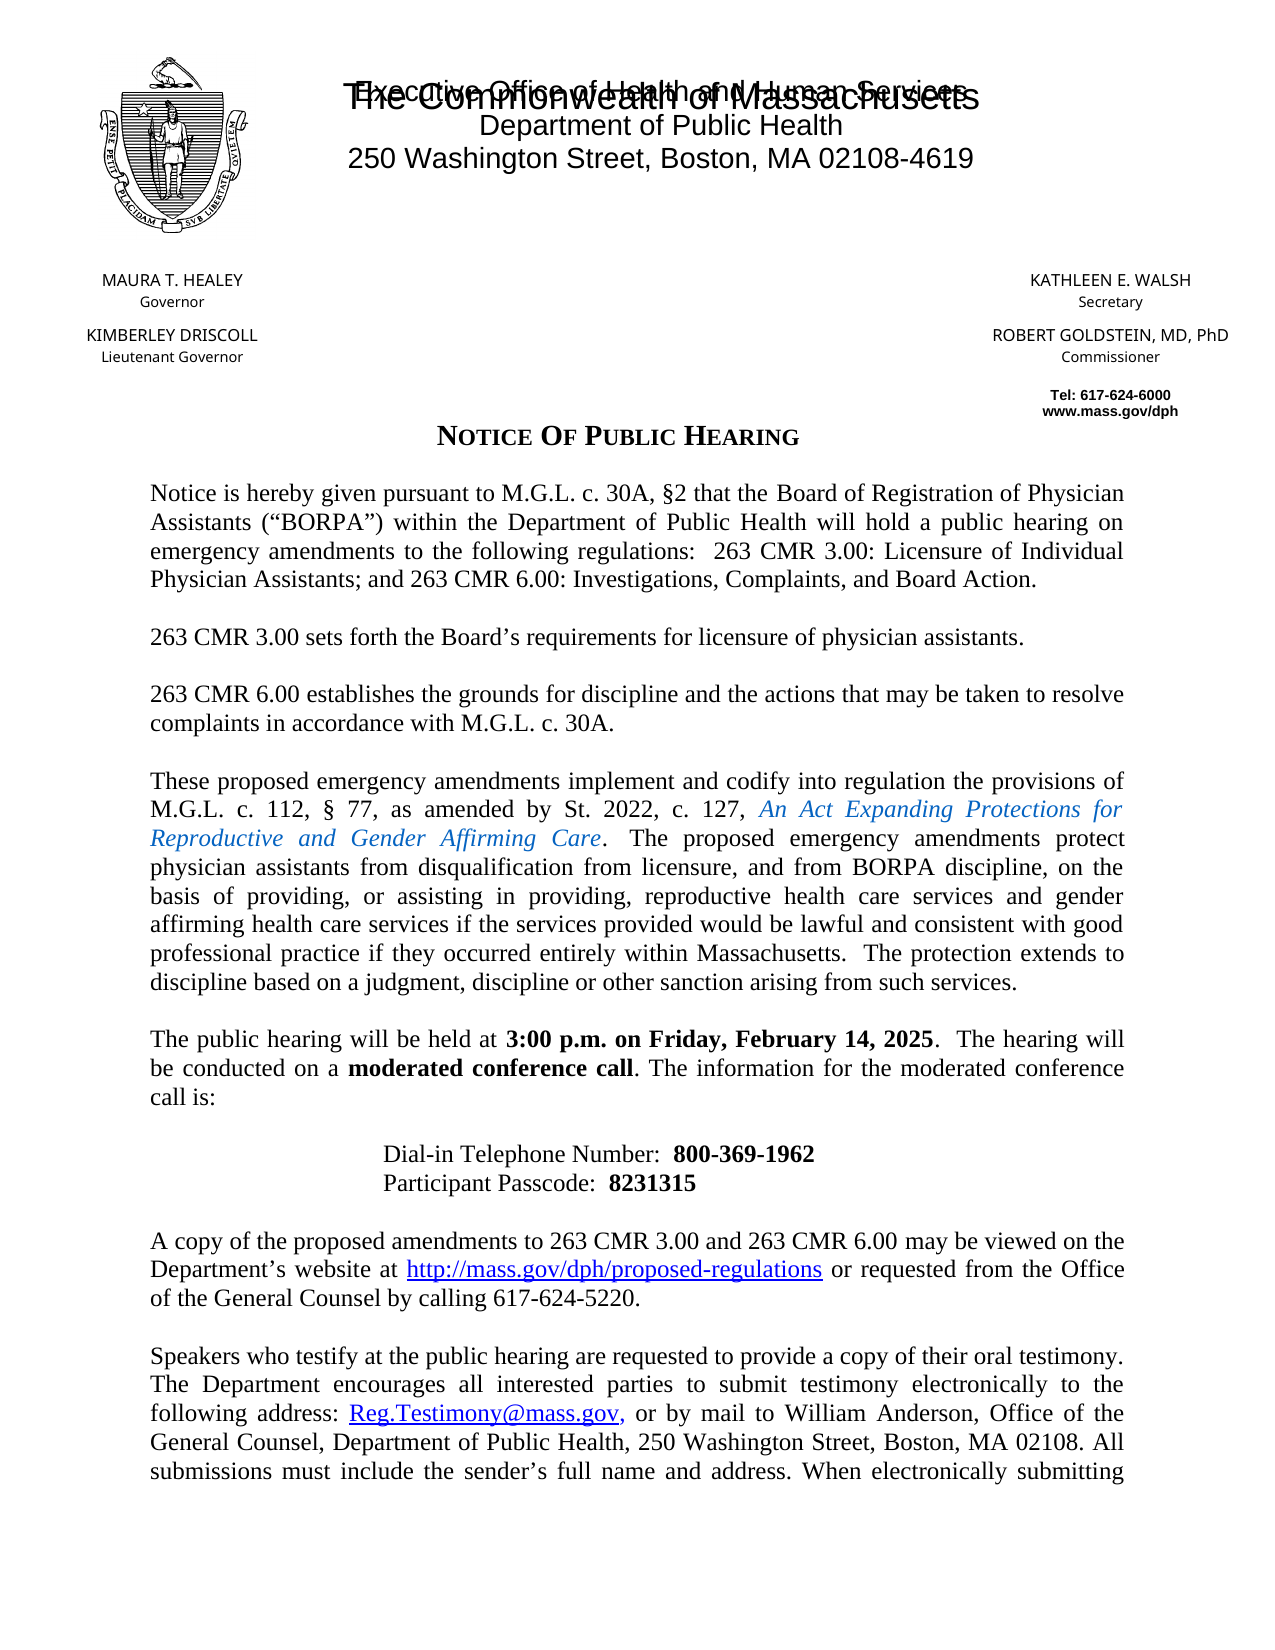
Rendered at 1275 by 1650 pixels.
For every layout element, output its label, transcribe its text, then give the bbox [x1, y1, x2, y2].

text Participant Passcode: 8231315 [383, 1168, 1125, 1197]
text 250 Washington Street, Boston, MA 02108-4619 [300, 141, 1022, 175]
text The public hearing will be held at 3:00 p.m. on Friday, February 14, 2025. The hearing will be conducted on a moderated conference call. The information for the moderated conference call is: [150, 1024, 1125, 1111]
picture [97, 51, 256, 240]
text 263 CMR 6.00 establishes the grounds for discipline and the actions that may be taken to resolve complaints in accordance with M.G.L. c. 30A. [150, 679, 1125, 737]
text These proposed emergency amendments implement and codify into regulation the provisions of M.G.L. c. 112, § 77, as amended by St. 2022, c. 127, An Act Expanding Protections for Reproductive and Gender Affirming Care. The proposed emergency amendments protect physician assistants from disqualification from licensure, and from BORPA discipline, on the basis of providing, or assisting in providing, reproductive health care services and gender affirming health care services if the services provided would be lawful and consistent with good professional practice if they occurred entirely within Massachusetts. The protection extends to discipline based on a judgment, discipline or other sanction arising from such services. [150, 766, 1125, 996]
text 263 CMR 3.00 sets forth the Board’s requirements for licensure of physician assistants. [150, 622, 1125, 651]
text Dial-in Telephone Number: 800-369-1962 [383, 1139, 1125, 1168]
text Executive Office of Health and Human Services [300, 74, 1022, 108]
text Department of Public Health [300, 108, 1022, 141]
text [150, 1341, 1125, 1484]
text Notice Of Public Hearing [156, 418, 961, 452]
text Notice is hereby given pursuant to M.G.L. c. 30A, §2 that the Board of Registration of Physician Assistants (“BORPA”) within the Department of Public Health will hold a public hearing on emergency amendments to the following regulations: 263 CMR 3.00: Licensure of Individual Physician Assistants; and 263 CMR 6.00: Investigations, Complaints, and Board Action. [150, 478, 1125, 593]
text A copy of the proposed amendments to 263 CMR 3.00 and 263 CMR 6.00 may be viewed on the Department’s website at http://mass.gov/dph/proposed-regulations or requested from the Office of the General Counsel by calling 617-624-5220. [150, 1226, 1125, 1312]
